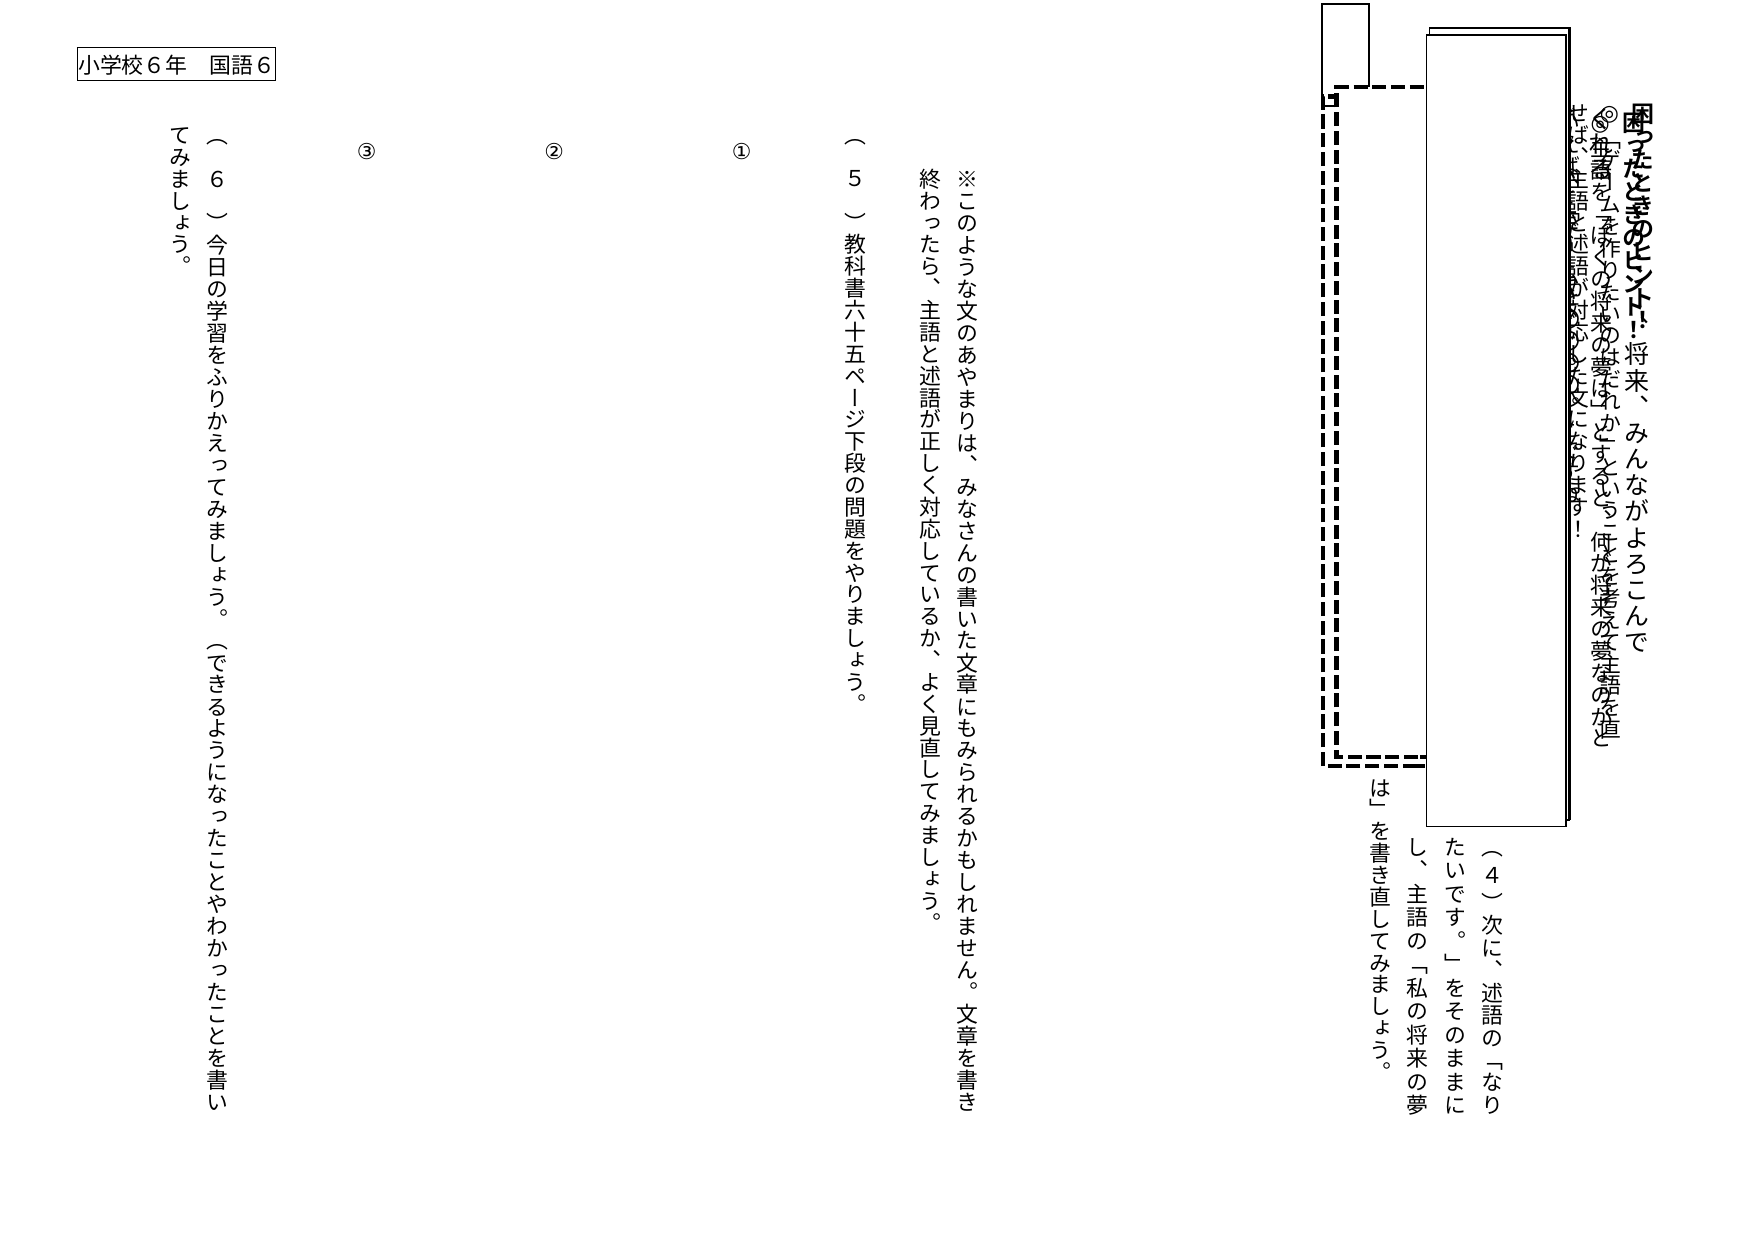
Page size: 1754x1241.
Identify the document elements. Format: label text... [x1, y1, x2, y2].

text （ ６ ）今日の学習をふりかえってみましょう。（できるようになったことやわかったことを書いてみましょう。 [161, 124, 236, 1116]
text ※このような文のあやまりは、みなさんの書いた文章にもみられるかもしれません。文章を書き終わったら、主語と述語が正しく対応しているか、よく見直してみましょう。 [911, 124, 986, 1116]
text （ ４ ）次に、述語の「なりたいです。」をそのままにし、主語の「私の将来の夢は」を書き直してみましょう。 [1361, 767, 1511, 1116]
text （ ５ ）教科書六十五ページ下段の問題をやりましょう。 [836, 124, 874, 1116]
